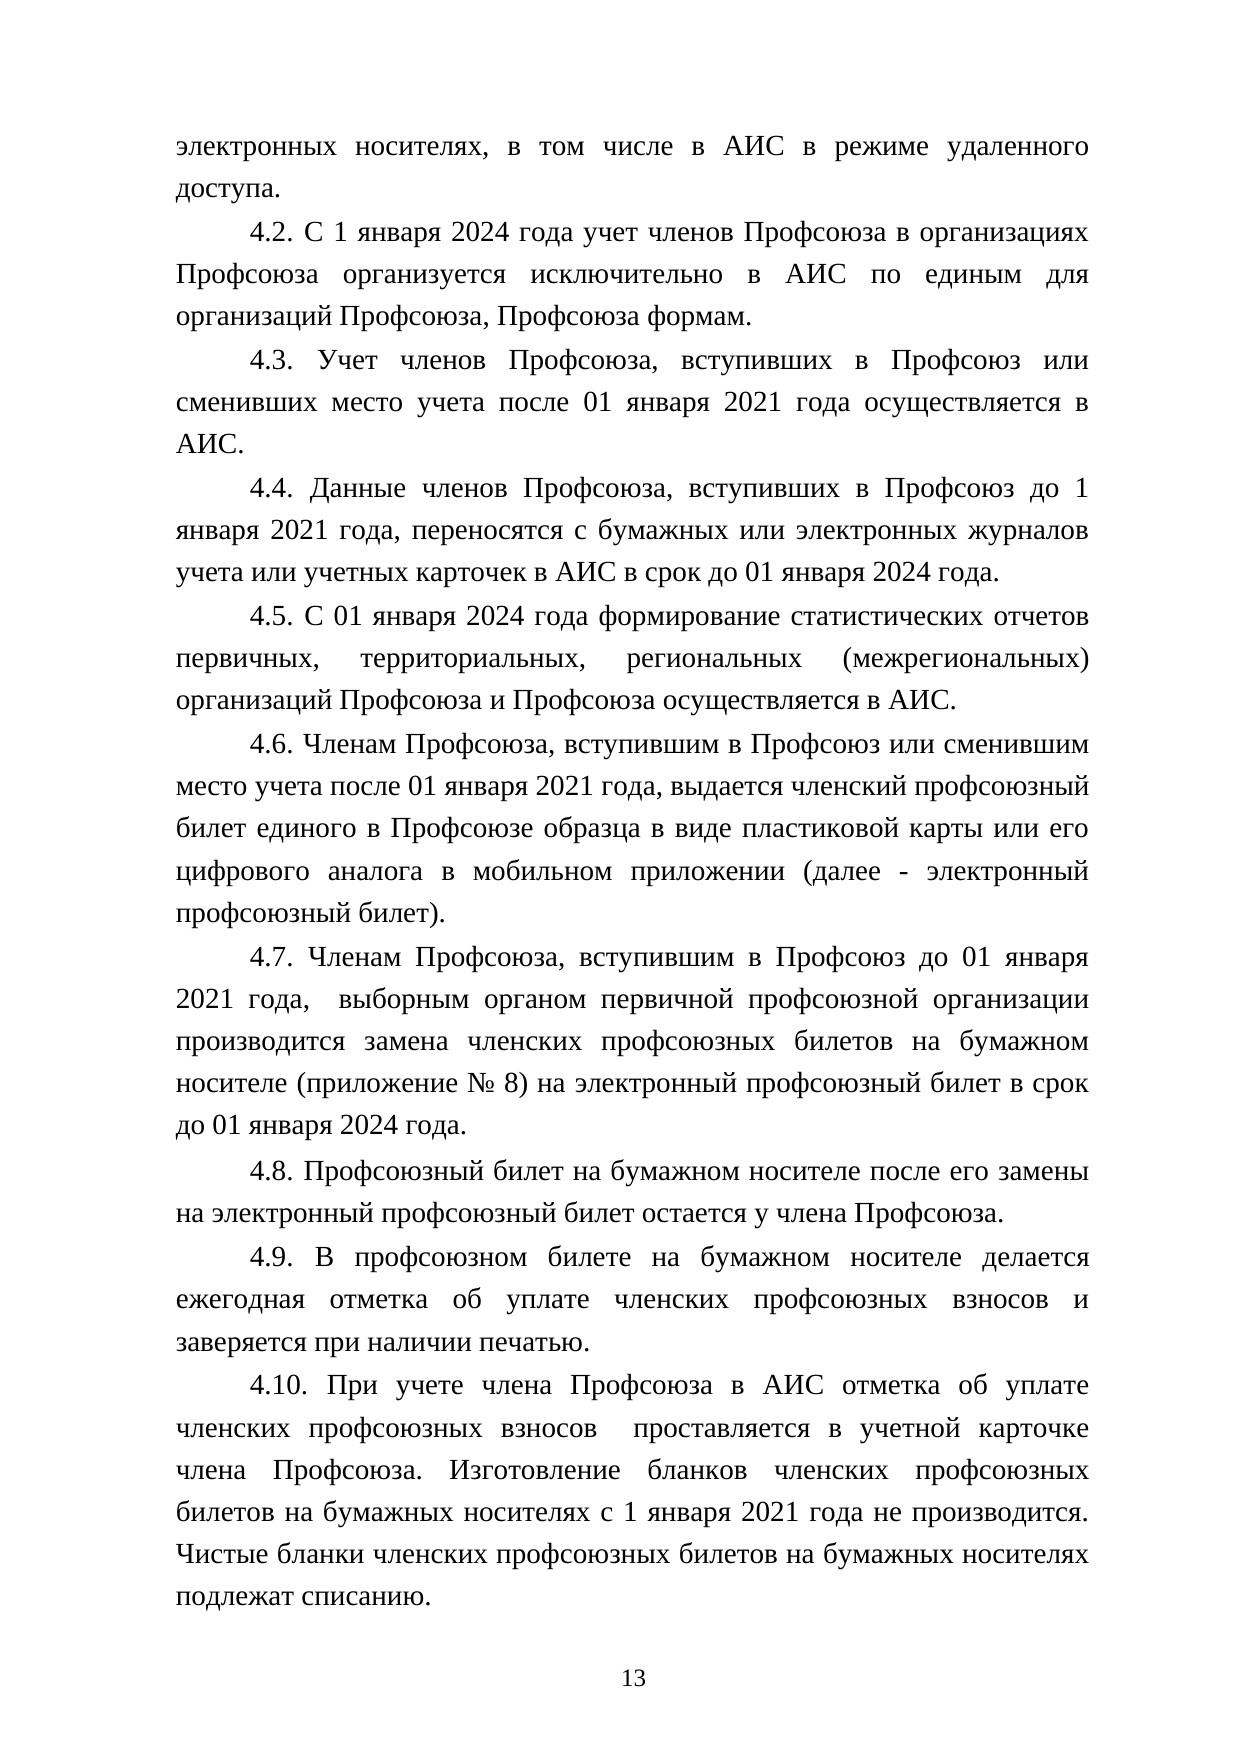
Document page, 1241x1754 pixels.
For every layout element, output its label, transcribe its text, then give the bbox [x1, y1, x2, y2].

text 4.8. Профсоюзный билет на бумажном носителе после его замены на электронный профсоюзный билет остается у члена Профсоюза. [176, 1153, 1090, 1229]
text 4.5. С 01 января 2024 года формирование статистических отчетов первичных, территориальных, региональных (межрегиональных) организаций Профсоюза и Профсоюза осуществляется в АИС. [176, 598, 1090, 716]
text 4.6. Членам Профсоюза, вступившим в Профсоюз или сменившим место учета после 01 января 2021 года, выдается членский профсоюзный билет единого в Профсоюзе образца в виде пластиковой карты или его цифрового аналога в мобильном приложении (далее - электронный профсоюзный билет). [176, 726, 1090, 928]
text 4.9. В профсоюзном билете на бумажном носителе делается ежегодная отметка об уплате членских профсоюзных взносов и заверяется при наличии печатью. [176, 1239, 1090, 1357]
text 4.3. Учет членов Профсоюза, вступивших в Профсоюз или сменивших место учета после 01 января 2021 года осуществляется в АИС. [176, 342, 1090, 460]
text 4.10. При учете члена Профсоюза в АИС отметка об уплате членских профсоюзных взносов проставляется в учетной карточке члена Профсоюза. Изготовление бланков членских профсоюзных билетов на бумажных носителях с 1 января 2021 года не производится. Чистые бланки членских профсоюзных билетов на бумажных носителях подлежат списанию. [176, 1367, 1090, 1612]
text 4.2. С 1 января 2024 года учет членов Профсоюза в организациях Профсоюза организуется исключительно в АИС по единым для организаций Профсоюза, Профсоюза формам. [176, 214, 1090, 332]
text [176, 128, 1090, 203]
text 4.4. Данные членов Профсоюза, вступивших в Профсоюз до 1 января 2021 года, переносятся с бумажных или электронных журналов учета или учетных карточек в АИС в срок до 01 января 2024 года. [176, 470, 1090, 588]
text 4.7. Членам Профсоюза, вступившим в Профсоюз до 01 января 2021 года, выборным органом первичной профсоюзной организации производится замена членских профсоюзных билетов на бумажном носителе (приложение № 8) на электронный профсоюзный билет в срок до 01 января 2024 года. [176, 939, 1090, 1141]
